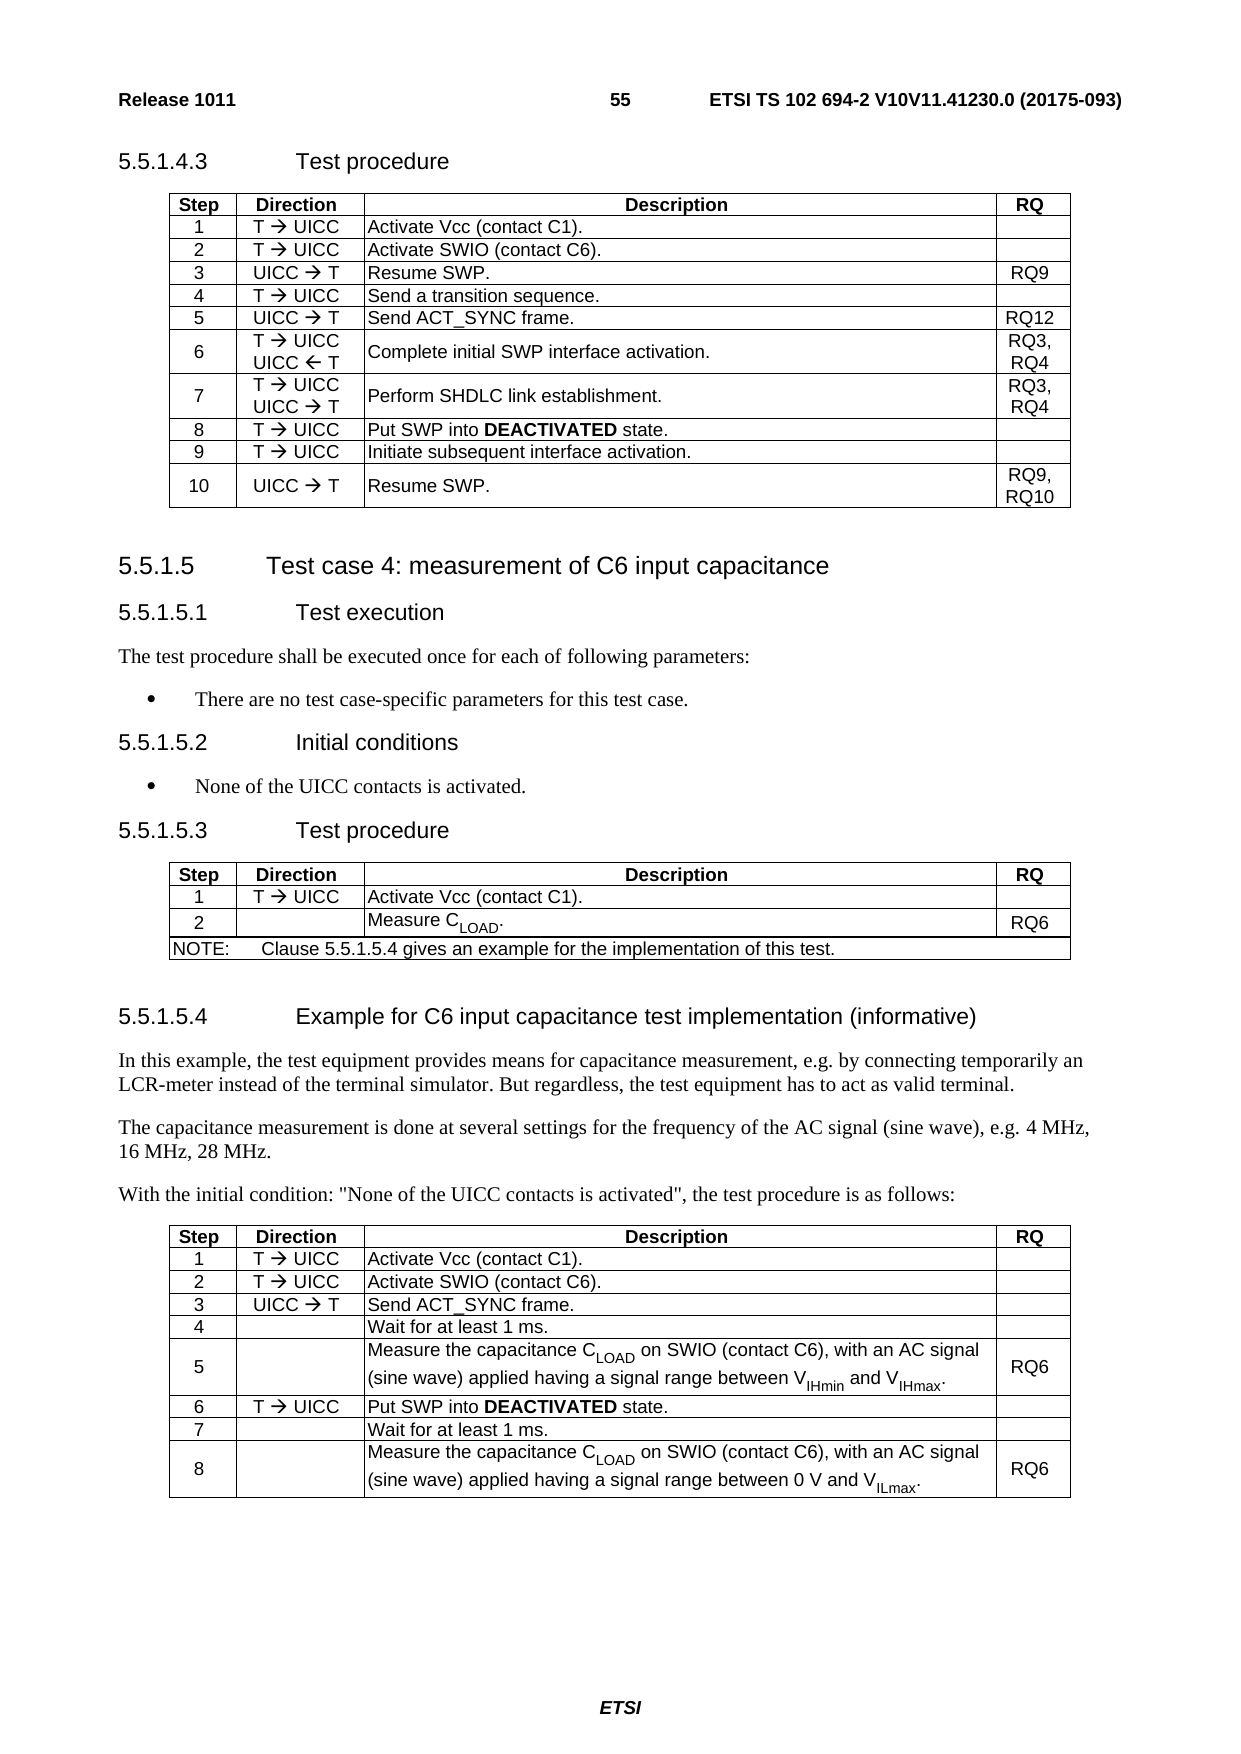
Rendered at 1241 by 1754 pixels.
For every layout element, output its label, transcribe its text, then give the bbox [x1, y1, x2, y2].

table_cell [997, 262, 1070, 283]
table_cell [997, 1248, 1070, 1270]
subtitle 5.5.1.5.2 Initial conditions [118, 729, 1122, 756]
text There are no test case-specific parameters for this test case. [148, 686, 1122, 711]
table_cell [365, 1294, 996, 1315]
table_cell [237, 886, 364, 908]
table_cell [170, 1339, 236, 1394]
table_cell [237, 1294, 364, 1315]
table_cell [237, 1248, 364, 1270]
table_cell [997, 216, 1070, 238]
subtitle 5.5.1.5.4 Example for C6 input capacitance test implementation (informative) [118, 1003, 1122, 1029]
text The capacitance measurement is done at several settings for the frequency of the AC signal (sine wave), e.g. 4 MHz, 16 MHz, 28 MHz. [118, 1115, 1122, 1163]
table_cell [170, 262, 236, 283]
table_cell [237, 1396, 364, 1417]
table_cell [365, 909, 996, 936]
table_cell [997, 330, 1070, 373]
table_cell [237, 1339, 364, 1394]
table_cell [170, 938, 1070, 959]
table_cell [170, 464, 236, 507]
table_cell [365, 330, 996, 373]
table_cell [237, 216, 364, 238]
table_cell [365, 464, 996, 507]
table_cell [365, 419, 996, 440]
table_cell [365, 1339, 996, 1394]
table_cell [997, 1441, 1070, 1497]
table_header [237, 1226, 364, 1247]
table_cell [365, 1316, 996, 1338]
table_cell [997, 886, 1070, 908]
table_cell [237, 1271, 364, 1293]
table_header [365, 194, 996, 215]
subtitle 5.5.1.4.3 Test procedure [118, 148, 1122, 174]
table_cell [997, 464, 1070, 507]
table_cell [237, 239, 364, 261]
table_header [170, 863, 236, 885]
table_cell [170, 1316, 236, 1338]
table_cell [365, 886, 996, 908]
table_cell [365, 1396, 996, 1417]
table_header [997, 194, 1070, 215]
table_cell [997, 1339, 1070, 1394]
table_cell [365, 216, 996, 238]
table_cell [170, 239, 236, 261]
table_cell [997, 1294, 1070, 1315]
subtitle 5.5.1.5.1 Test execution [118, 598, 1122, 625]
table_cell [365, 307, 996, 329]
text In this example, the test equipment provides means for capacitance measurement, e.g. by connecting temporarily an LCR-meter instead of the terminal simulator. But regardless, the test equipment has to act as valid terminal. [118, 1048, 1122, 1096]
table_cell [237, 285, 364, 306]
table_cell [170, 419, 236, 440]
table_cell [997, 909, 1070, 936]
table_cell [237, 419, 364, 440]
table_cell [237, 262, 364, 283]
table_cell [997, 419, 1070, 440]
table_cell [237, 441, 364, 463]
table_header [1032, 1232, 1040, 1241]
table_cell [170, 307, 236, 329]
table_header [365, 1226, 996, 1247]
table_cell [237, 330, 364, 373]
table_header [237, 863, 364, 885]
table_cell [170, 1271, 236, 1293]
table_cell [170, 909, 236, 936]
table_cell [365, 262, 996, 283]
subtitle 5.5.1.5 Test case 4: measurement of C6 input capacitance [118, 551, 1122, 580]
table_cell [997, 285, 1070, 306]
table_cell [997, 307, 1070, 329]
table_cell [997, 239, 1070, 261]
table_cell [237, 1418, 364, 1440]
subtitle 5.5.1.5.3 Test procedure [118, 817, 1122, 843]
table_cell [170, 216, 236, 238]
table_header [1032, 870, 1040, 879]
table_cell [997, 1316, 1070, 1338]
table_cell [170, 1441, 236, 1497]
text The test procedure shall be executed once for each of following parameters: [118, 644, 1122, 668]
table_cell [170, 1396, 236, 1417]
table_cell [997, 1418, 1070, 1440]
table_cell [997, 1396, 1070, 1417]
text With the initial condition: "None of the UICC contacts is activated", the test procedure is as follows: [118, 1182, 1122, 1206]
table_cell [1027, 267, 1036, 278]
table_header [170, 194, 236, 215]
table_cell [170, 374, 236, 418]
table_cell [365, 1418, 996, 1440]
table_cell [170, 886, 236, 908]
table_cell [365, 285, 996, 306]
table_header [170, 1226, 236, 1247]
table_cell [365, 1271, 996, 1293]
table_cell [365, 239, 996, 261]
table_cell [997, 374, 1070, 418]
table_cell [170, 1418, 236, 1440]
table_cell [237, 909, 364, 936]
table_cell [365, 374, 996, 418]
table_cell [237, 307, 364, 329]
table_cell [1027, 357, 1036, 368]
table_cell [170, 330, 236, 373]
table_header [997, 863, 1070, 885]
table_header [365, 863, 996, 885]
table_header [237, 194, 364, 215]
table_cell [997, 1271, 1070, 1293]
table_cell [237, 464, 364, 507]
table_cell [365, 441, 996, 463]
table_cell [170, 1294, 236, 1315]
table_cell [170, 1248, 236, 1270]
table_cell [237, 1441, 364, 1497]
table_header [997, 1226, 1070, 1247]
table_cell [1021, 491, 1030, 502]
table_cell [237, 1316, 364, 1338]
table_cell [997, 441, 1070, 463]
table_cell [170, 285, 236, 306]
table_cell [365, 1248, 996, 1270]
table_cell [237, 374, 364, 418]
text None of the UICC contacts is activated. [148, 774, 1122, 798]
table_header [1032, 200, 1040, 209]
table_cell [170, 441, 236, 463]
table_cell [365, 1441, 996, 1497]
